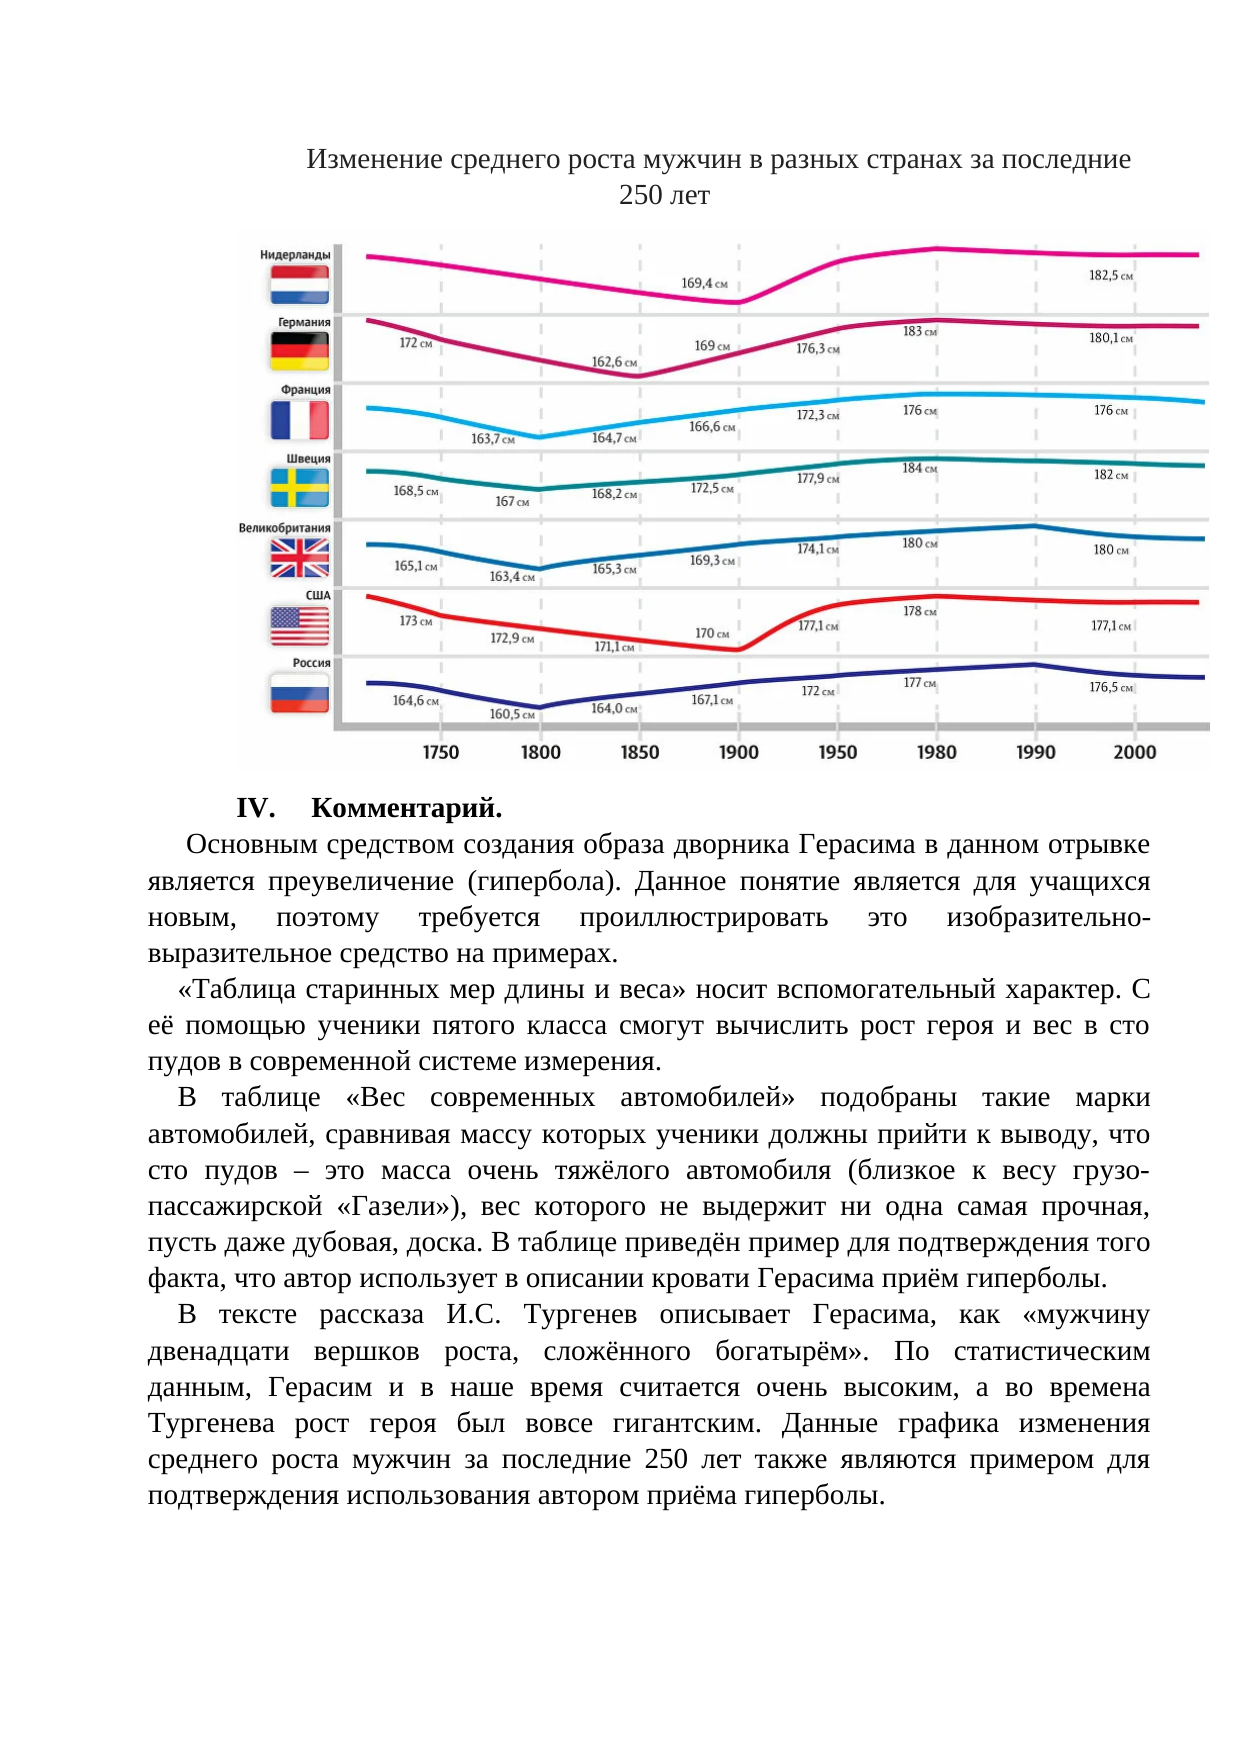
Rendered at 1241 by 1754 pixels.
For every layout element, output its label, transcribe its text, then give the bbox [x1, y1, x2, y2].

text Изменение среднего роста мужчин в разных странах за последние 250 лет [177, 118, 1152, 211]
list В таблице «Вес современных автомобилей» подобраны такие марки автомобилей, сравнивая массу которых ученики должны прийти к выводу, что сто пудов – это масса очень тяжёлого автомобиля (близкое к весу грузо-пассажирской «Газели»), вес которого не выдержит ни одна самая прочная, пусть даже дубовая, доска. В таблице приведён пример для подтверждения того факта, что автор использует в описании кровати Герасима приём гиперболы. [148, 1079, 1152, 1294]
list Комментарий. [236, 790, 1152, 824]
list В тексте рассказа И.С. Тургенев описывает Герасима, как «мужчину двенадцати вершков роста, сложённого богатырём». По статистическим данным, Герасим и в наше время считается очень высоким, а во времена Тургенева рост героя был вовсе гигантским. Данные графика изменения среднего роста мужчин за последние 250 лет также являются примером для подтверждения использования автором приёма гиперболы. [148, 1296, 1152, 1511]
list Основным средством создания образа дворника Герасима в данном отрывке является преувеличение (гипербола). Данное понятие является для учащихся новым, поэтому требуется проиллюстрировать это изобразительно-выразительное средство на примерах. [148, 827, 1152, 968]
list «Таблица старинных мер длины и веса» носит вспомогательный характер. С её помощью ученики пятого класса смогут вычислить рост героя и вес в сто пудов в современной системе измерения. [148, 971, 1152, 1077]
picture [236, 230, 1211, 772]
